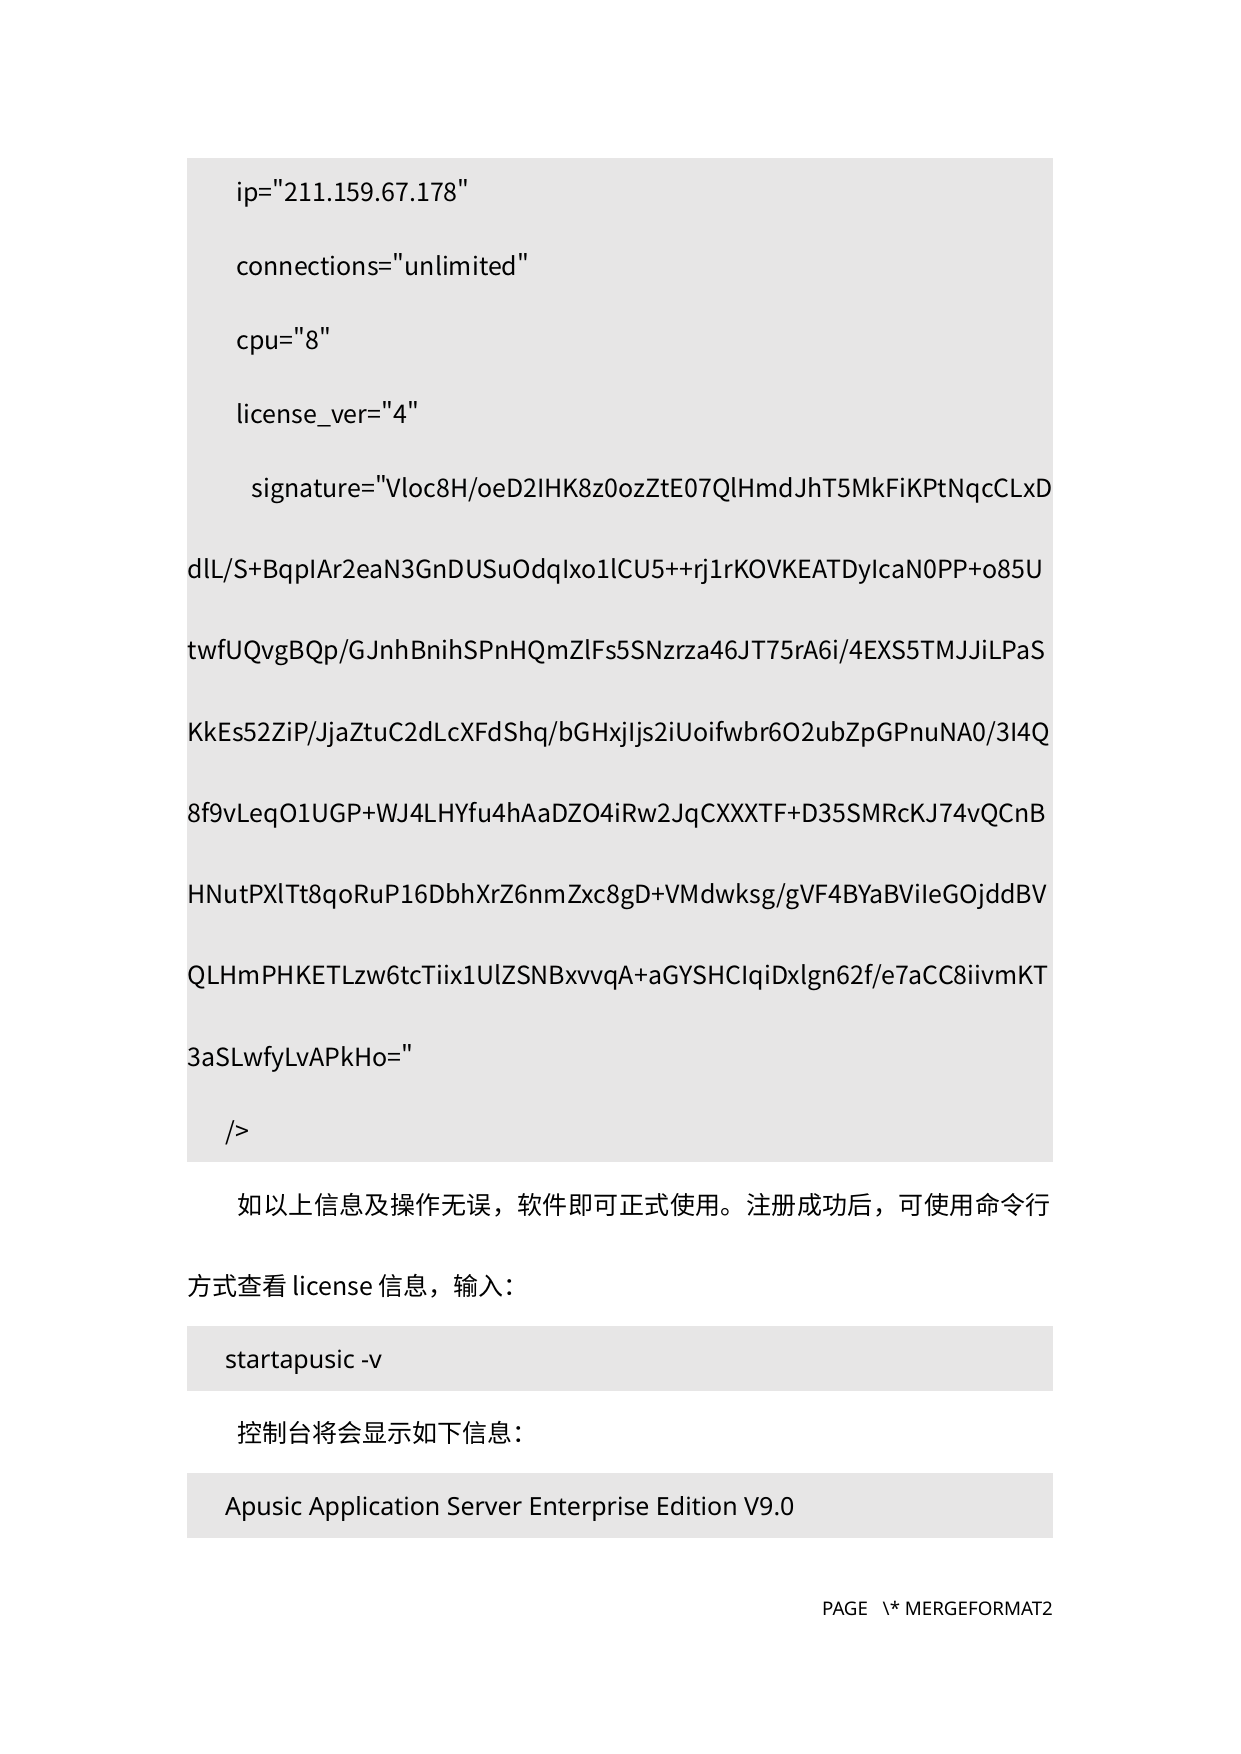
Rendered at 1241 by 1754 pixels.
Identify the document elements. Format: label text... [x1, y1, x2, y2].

text cpu="8" [187, 306, 1053, 371]
text connections="unlimited" [187, 232, 1053, 297]
text Apusic Application Server Enterprise Edition V9.0 [187, 1473, 1053, 1538]
text /> [187, 1097, 1053, 1162]
text 控制台将会显示如下信息： [187, 1399, 1053, 1464]
text license_ver="4" [187, 380, 1053, 445]
text signature="Vloc8H/oeD2IHK8z0ozZtE07QlHmdJhT5MkFiKPtNqcCLxDdlL/S+BqpIAr2eaN3GnDUSuOdqIxo1lCU5++rj1rKOVKEATDyIcaN0PP+o85UtwfUQvgBQp/GJnhBnihSPnHQmZlFs5SNzrza46JT75rA6i/4EXS5TMJJiLPaSKkEs52ZiP/JjaZtuC2dLcXFdShq/bGHxjIjs2iUoifwbr6O2ubZpGPnuNA0/3I4Q8f9vLeqO1UGP+WJ4LHYfu4hAaDZO4iRw2JqCXXXTF+D35SMRcKJ74vQCnBHNutPXlTt8qoRuP16DbhXrZ6nmZxc8gD+VMdwksg/gVF4BYaBViIeGOjddBVQLHmPHKETLzw6tcTiix1UlZSNBxvvqA+aGYSHCIqiDxlgn62f/e7aCC8iivmKT3aSLwfyLvAPkHo=" [187, 454, 1053, 1088]
text ip="211.159.67.178" [187, 158, 1053, 223]
text startapusic -v [187, 1326, 1053, 1391]
text 如以上信息及操作无误，软件即可正式使用。注册成功后，可使用命令行方式查看license信息，输入： [187, 1171, 1053, 1317]
